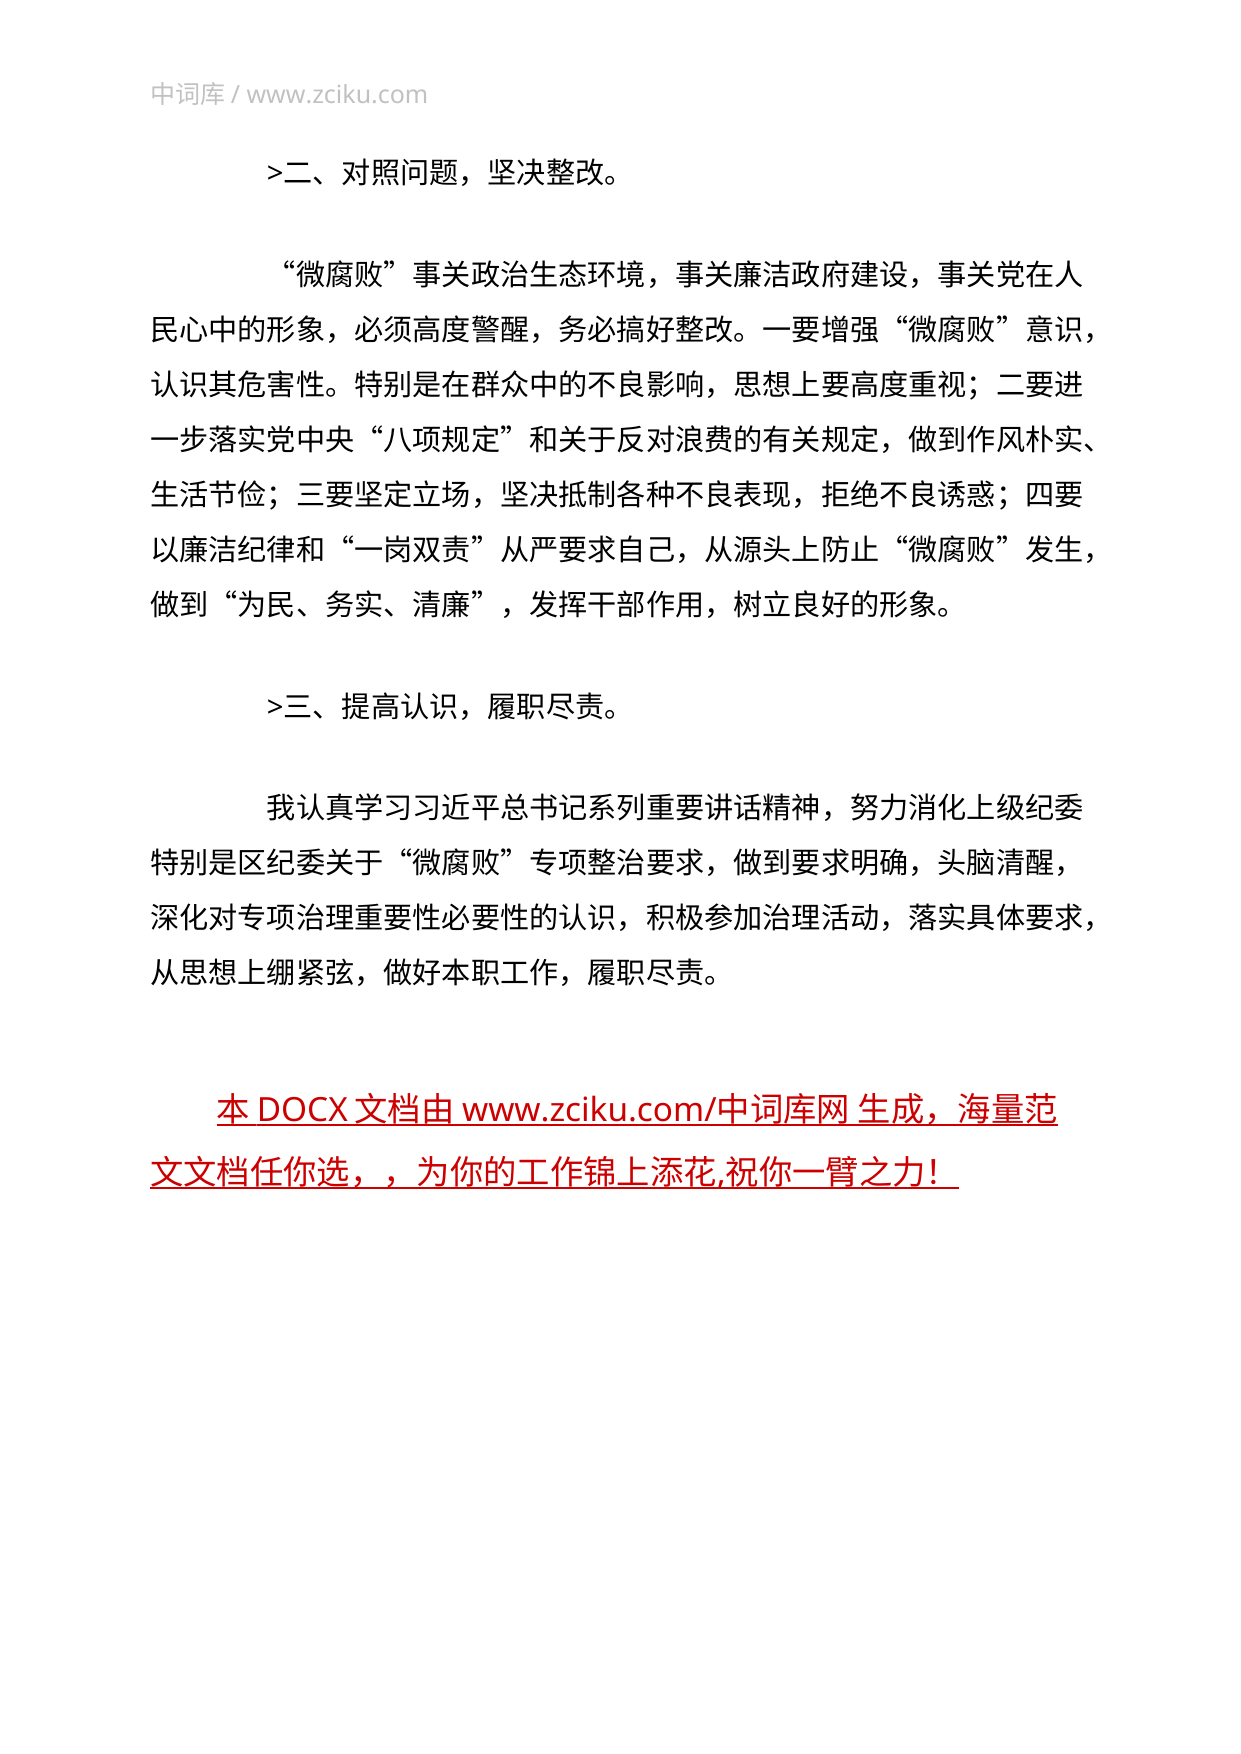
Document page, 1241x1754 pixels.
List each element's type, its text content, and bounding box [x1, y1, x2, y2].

text 我认真学习习近平总书记系列重要讲话精神，努力消化上级纪委特别是区纪委关于“微腐败”专项整治要求，做到要求明确，头脑清醒，深化对专项治理重要性必要性的认识，积极参加治理活动，落实具体要求，从思想上绷紧弦，做好本职工作，履职尽责。 [150, 785, 1090, 992]
text 本DOCX文档由 www.zciku.com/中词库网 生成，海量范文文档任你选，，为你的工作锦上添花,祝你一臂之力！ [150, 1083, 1090, 1194]
text >二、对照问题，坚决整改。 [150, 150, 1090, 192]
text “微腐败”事关政治生态环境，事关廉洁政府建设，事关党在人民心中的形象，必须高度警醒，务必搞好整改。一要增强“微腐败”意识，认识其危害性。特别是在群众中的不良影响，思想上要高度重视；二要进一步落实党中央“八项规定”和关于反对浪费的有关规定，做到作风朴实、生活节俭；三要坚定立场，坚决抵制各种不良表现，拒绝不良诱惑；四要以廉洁纪律和“一岗双责”从严要求自己，从源头上防止“微腐败”发生，做到“为民、务实、清廉”，发挥干部作用，树立良好的形象。 [150, 252, 1090, 624]
text >三、提高认识，履职尽责。 [150, 683, 1090, 726]
